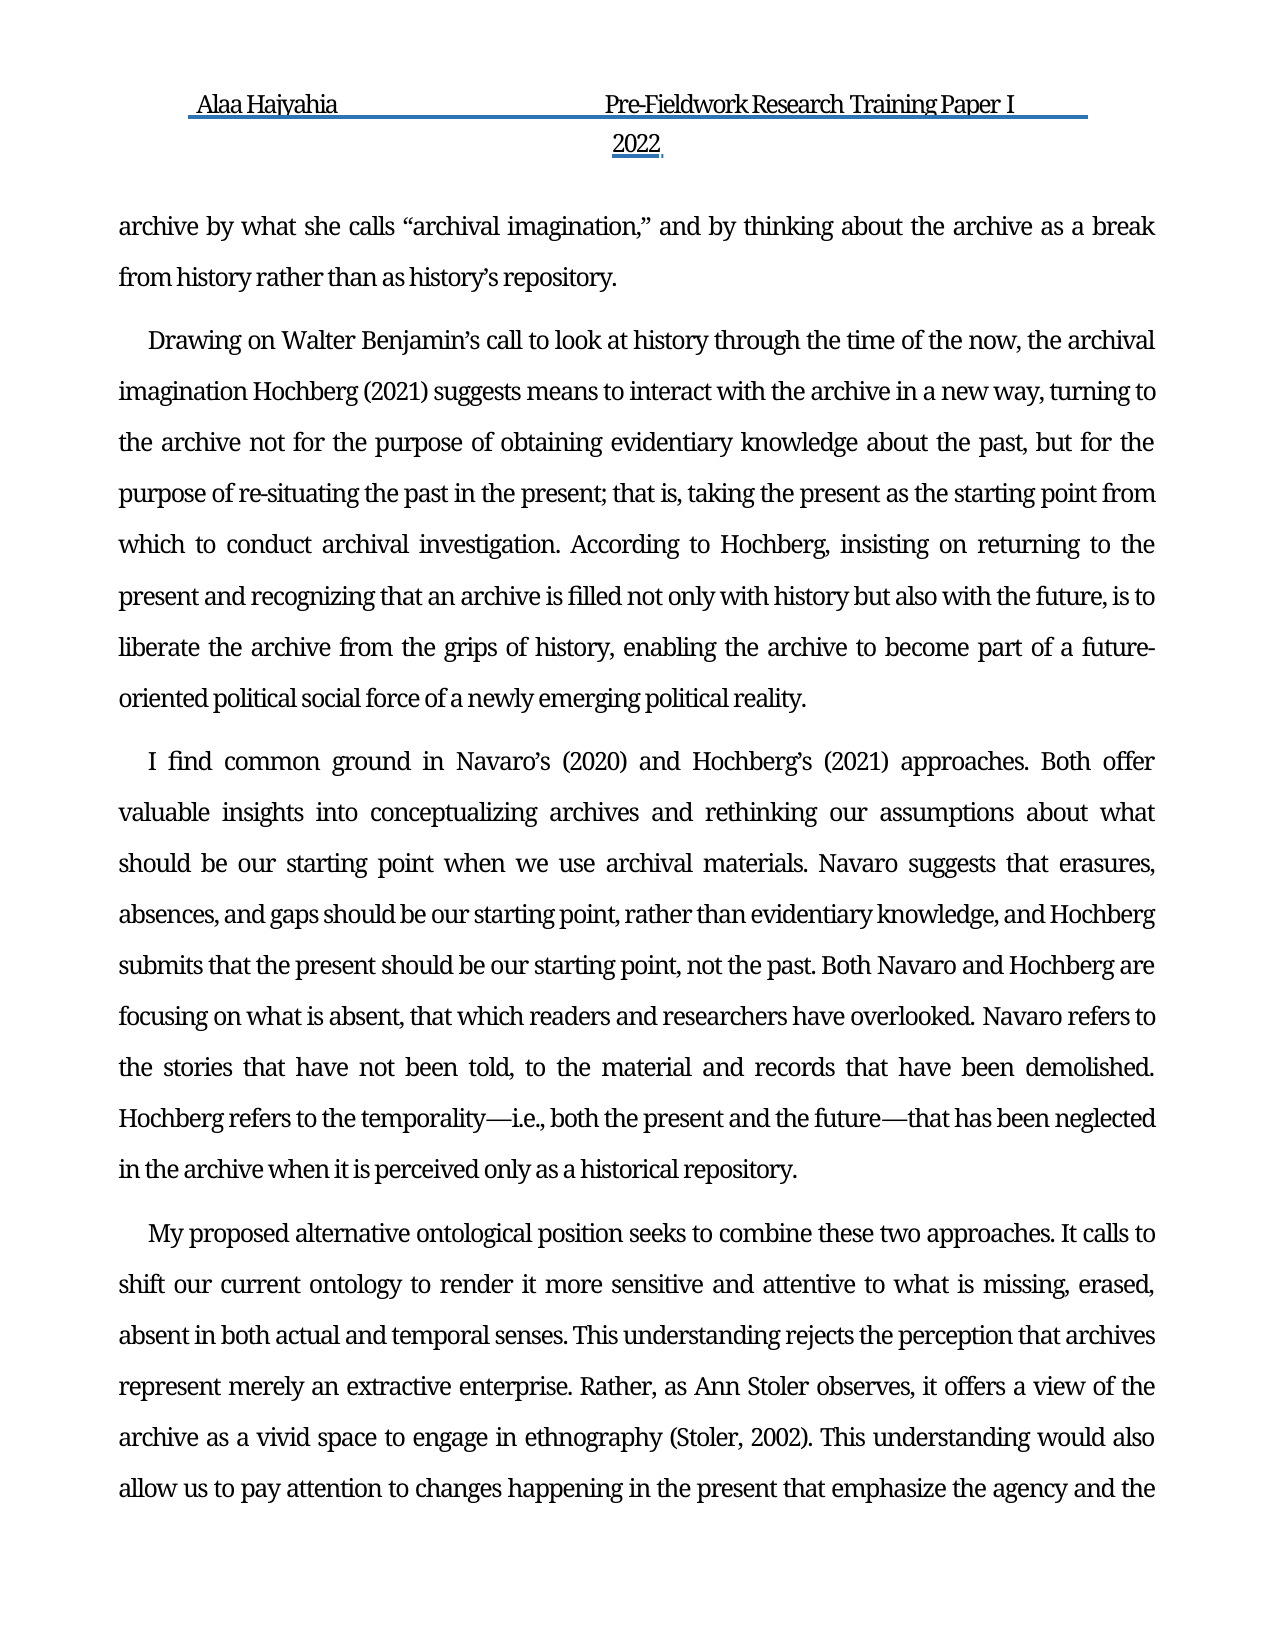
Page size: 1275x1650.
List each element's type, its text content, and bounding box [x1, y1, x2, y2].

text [118, 208, 1157, 293]
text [118, 1216, 1157, 1505]
text I find common ground in Navaro’s (2020) and Hochberg’s (2021) approaches. Both offer valuable insights into conceptualizing archives and rethinking our assumptions about what should be our starting point when we use archival materials. Navaro suggests that erasures, absences, and gaps should be our starting point, rather than evidentiary knowledge, and Hochberg submits that the present should be our starting point, not the past. Both Navaro and Hochberg are focusing on what is absent, that which readers and researchers have overlooked. Navaro refers to the stories that have not been told, to the material and records that have been demolished. Hochberg refers to the temporality—i.e., both the present and the future—that has been neglected in the archive when it is perceived only as a historical repository. [118, 744, 1157, 1186]
text Drawing on Walter Benjamin’s call to look at history through the time of the now, the archival imagination Hochberg (2021) suggests means to interact with the archive in a new way, turning to the archive not for the purpose of obtaining evidentiary knowledge about the past, but for the purpose of re-situating the past in the present; that is, taking the present as the starting point from which to conduct archival investigation. According to Hochberg, insisting on returning to the present and recognizing that an archive is filled not only with history but also with the future, is to liberate the archive from the grips of history, enabling the archive to become part of a future-oriented political social force of a newly emerging political reality. [118, 323, 1157, 714]
